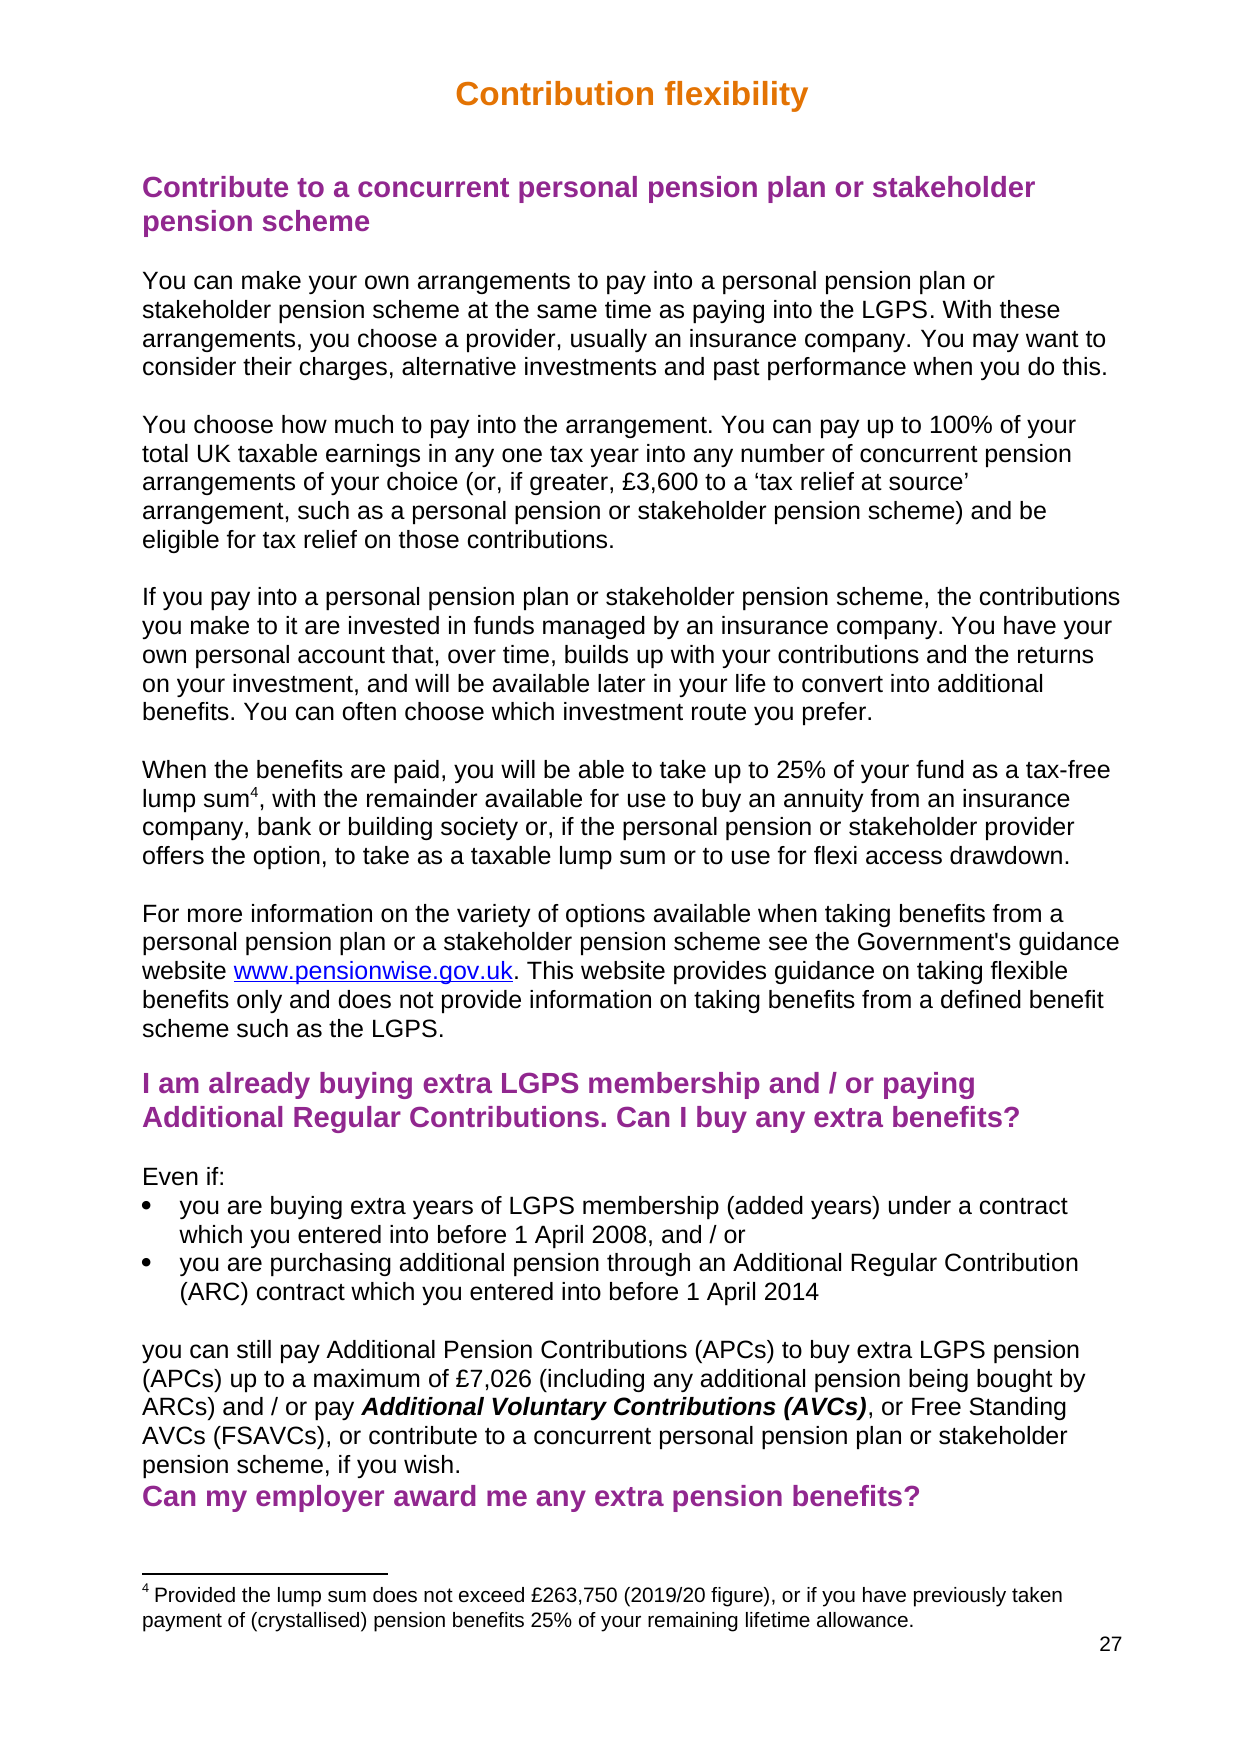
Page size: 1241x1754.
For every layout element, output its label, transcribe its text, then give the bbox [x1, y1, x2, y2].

text If you pay into a personal pension plan or stakeholder pension scheme, the contributions you make to it are invested in funds managed by an insurance company. You have your own personal account that, over time, builds up with your contributions and the returns on your investment, and will be available later in your life to convert into additional benefits. You can often choose which investment route you prefer. [142, 582, 1122, 726]
text You can make your own arrangements to pay into a personal pension plan or stakeholder pension scheme at the same time as paying into the LGPS. With these arrangements, you choose a provider, usually an insurance company. You may want to consider their charges, alternative investments and past performance when you do this. [142, 266, 1122, 381]
text When the benefits are paid, you will be able to take up to 25% of your fund as a tax-free lump sum, with the remainder available for use to buy an annuity from an insurance company, bank or building society or, if the personal pension or stakeholder provider offers the option, to take as a taxable lump sum or to use for flexi access drawdown. [142, 755, 1122, 870]
text For more information on the variety of options available when taking benefits from a personal pension plan or a stakeholder pension scheme see the Government's guidance website www.pensionwise.gov.uk. This website provides guidance on taking flexible benefits only and does not provide information on taking benefits from a defined benefit scheme such as the LGPS. [142, 898, 1122, 1042]
text Contribute to a concurrent personal pension plan or stakeholder pension scheme [142, 170, 1122, 237]
subtitle I am already buying extra LGPS membership and / or paying Additional Regular Contributions. Can I buy any extra benefits? [142, 1066, 1122, 1133]
text You choose how much to pay into the arrangement. You can pay up to 100% of your total UK taxable earnings in any one tax year into any number of concurrent pension arrangements of your choice (or, if greater, £3,600 to a ‘tax relief at source’ arrangement, such as a personal pension or stakeholder pension scheme) and be eligible for tax relief on those contributions. [142, 410, 1122, 553]
list you are buying extra years of LGPS membership (added years) under a contract which you entered into before 1 April 2008, and / or [142, 1191, 1122, 1248]
text Even if: [142, 1162, 1122, 1191]
text Can my employer award me any extra pension benefits? [142, 1478, 1122, 1512]
text you can still pay Additional Pension Contributions (APCs) to buy extra LGPS pension (APCs) up to a maximum of £7,026 (including any additional pension being bought by ARCs) and / or pay Additional Voluntary Contributions (AVCs), or Free Standing AVCs (FSAVCs), or contribute to a concurrent personal pension plan or stakeholder pension scheme, if you wish. [142, 1335, 1122, 1478]
list you are purchasing additional pension through an Additional Regular Contribution (ARC) contract which you entered into before 1 April 2014 [142, 1248, 1122, 1306]
